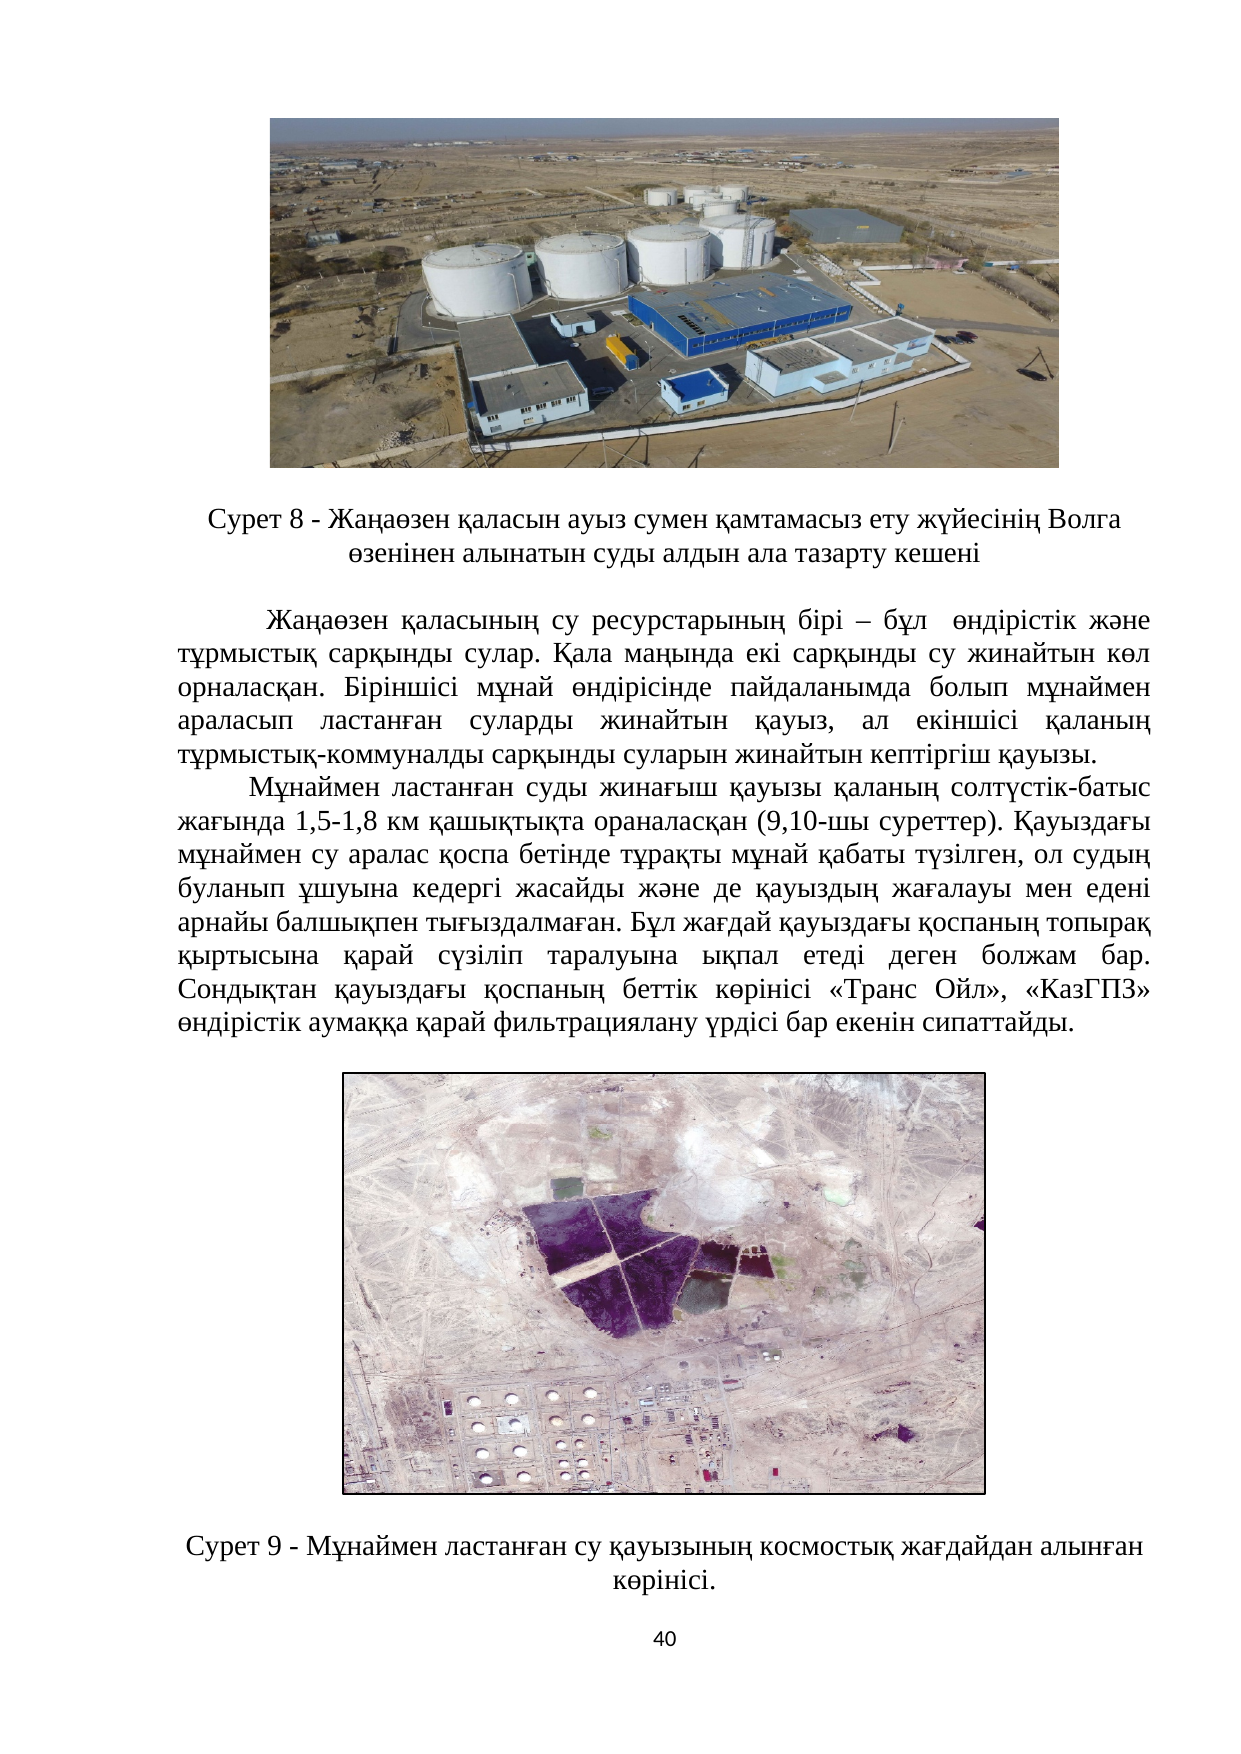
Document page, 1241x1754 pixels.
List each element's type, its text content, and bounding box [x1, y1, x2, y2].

text Сурет 8 - Жаңаөзен қаласын ауыз сумен қамтамасыз ету жүйесінің Волга өзенінен алынатын суды алдын ала тазарту кешені [177, 501, 1152, 568]
picture [344, 1074, 984, 1493]
text Мұнаймен ластанған суды жинағыш қауызы қаланың солтүстік-батыс жағында 1,5-1,8 км қашықтықта ораналасқан (9,10-шы суреттер). Қауыздағы мұнаймен су аралас қоспа бетінде тұрақты мұнай қабаты түзілген, ол судың буланып ұшуына кедергі жасайды және де қауыздың жағалауы мен едені арнайы балшықпен тығыздалмаған. Бұл жағдай қауыздағы қоспаның топырақ қыртысына қарай сүзіліп таралуына ықпал етеді деген болжам бар. Сондықтан қауыздағы қоспаның беттік көрінісі «Транс Ойл», «КазГПЗ» өндірістік аумаққа қарай фильтрациялану үрдісі бар екенін сипаттайды. [177, 769, 1152, 1038]
text Жаңаөзен қаласының су ресурстарының бірі – бұл өндірістік және тұрмыстық сарқынды сулар. Қала маңында екі сарқынды су жинайтын көл орналасқан. Біріншісі мұнай өндірісінде пайдаланымда болып мұнаймен араласып ластанған суларды жинайтын қауыз, ал екіншісі қаланың тұрмыстық-коммуналды сарқынды суларын жинайтын кептіргіш қауызы. [177, 602, 1152, 769]
text Сурет 9 - Мұнаймен ластанған су қауызының космостық жағдайдан алынған көрінісі. [177, 1528, 1152, 1596]
picture [269, 118, 1059, 468]
